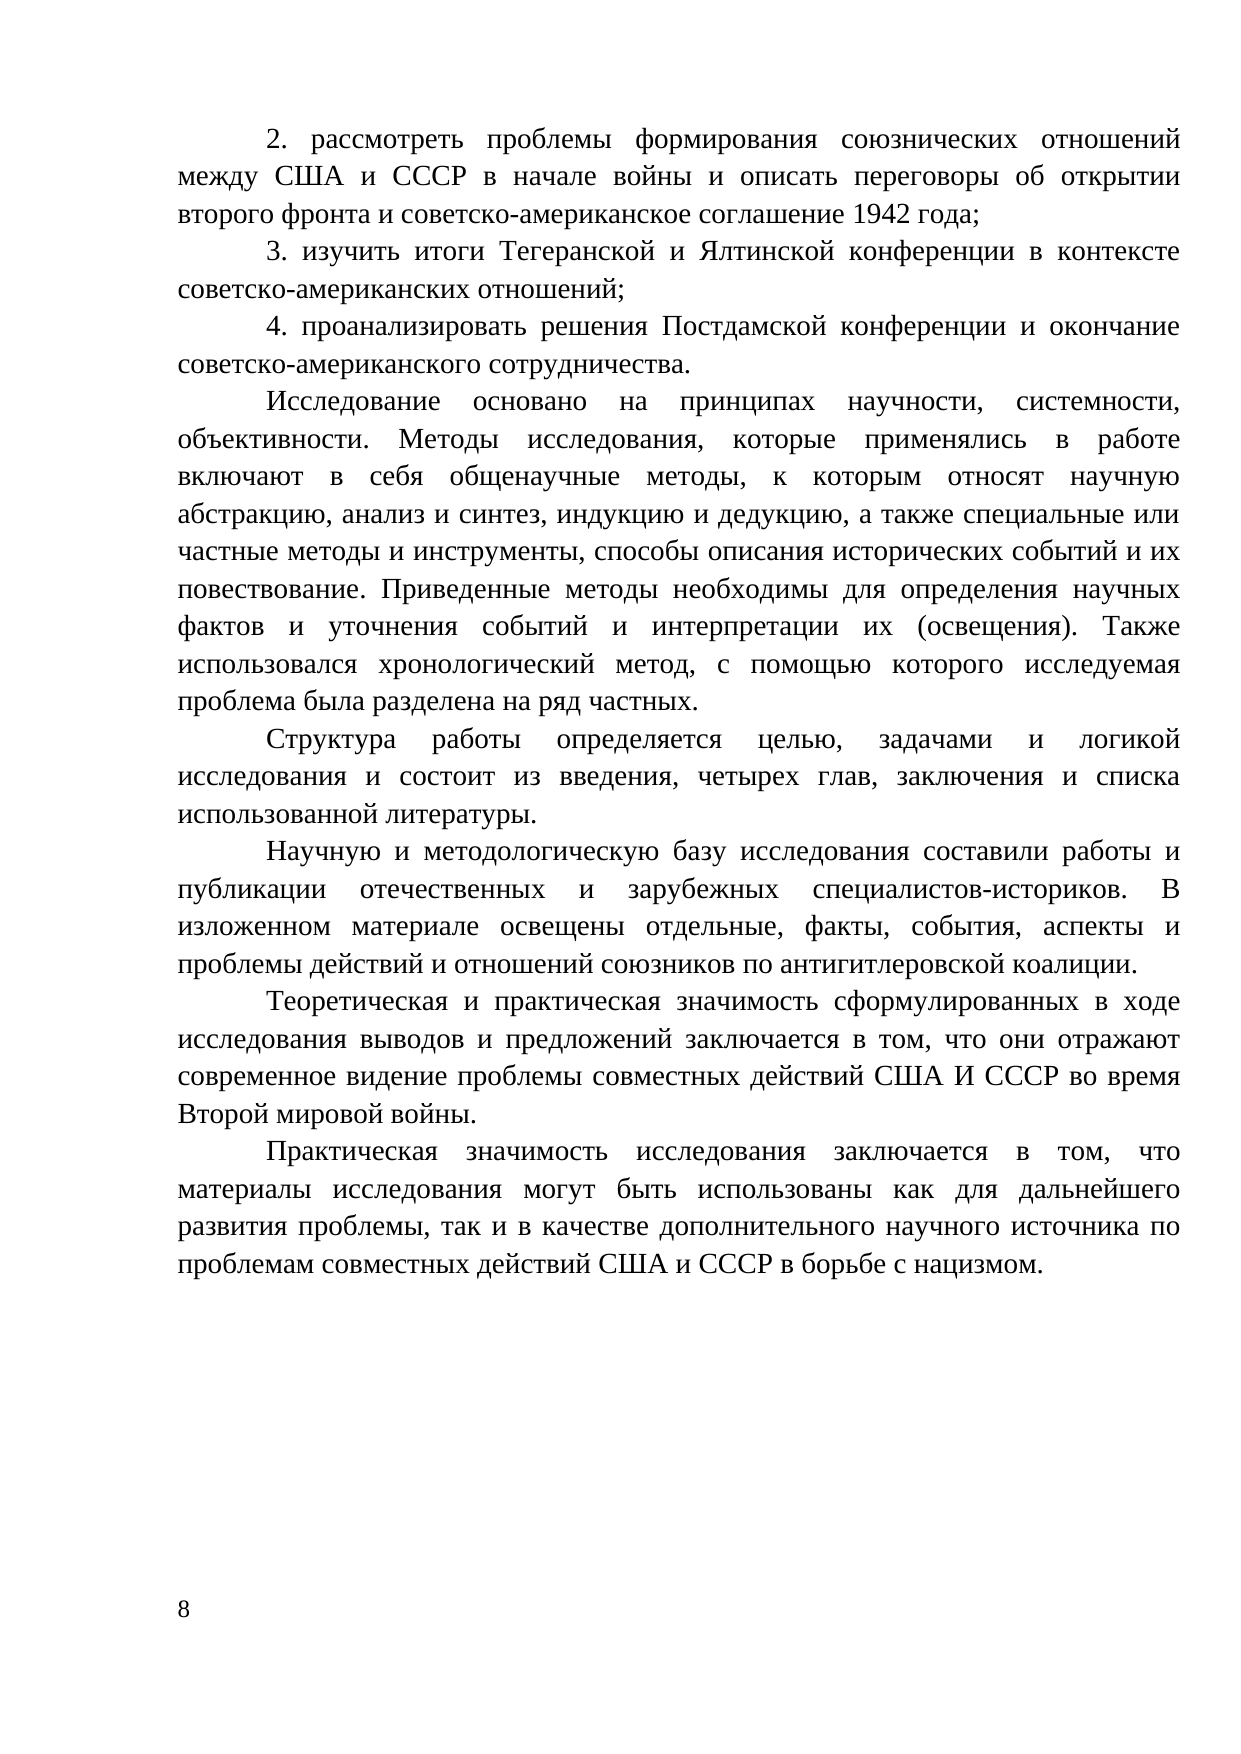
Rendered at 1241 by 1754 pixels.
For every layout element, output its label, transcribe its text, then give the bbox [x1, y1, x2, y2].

text 4. проанализировать решения Постдамской конференции и окончание советско-американского сотрудничества. [177, 306, 1181, 381]
text Научную и методологическую базу исследования составили работы и публикации отечественных и зарубежных специалистов-историков. В изложенном материале освещены отдельные, факты, события, аспекты и проблемы действий и отношений союзников по антигитлеровской коалиции. [177, 831, 1181, 981]
text 2. рассмотреть проблемы формирования союзнических отношений между США и СССР в начале войны и описать переговоры об открытии второго фронта и советско-американское соглашение 1942 года; [177, 118, 1181, 231]
text 3. изучить итоги Тегеранской и Ялтинской конференции в контексте советско-американских отношений; [177, 231, 1181, 306]
text Структура работы определяется целью, задачами и логикой исследования и состоит из введения, четырех глав, заключения и списка использованной литературы. [177, 718, 1181, 831]
text Исследование основано на принципах научности, системности, объективности. Методы исследования, которые применялись в работе включают в себя общенаучные методы, к которым относят научную абстракцию, анализ и синтез, индукцию и дедукцию, а также специальные или частные методы и инструменты, способы описания исторических событий и их повествование. Приведенные методы необходимы для определения научных фактов и уточнения событий и интерпретации их (освещения). Также использовался хронологический метод, с помощью которого исследуемая проблема была разделена на ряд частных. [177, 381, 1181, 718]
text Практическая значимость исследования заключается в том, что материалы исследования могут быть использованы как для дальнейшего развития проблемы, так и в качестве дополнительного научного источника по проблемам совместных действий США и СССР в борьбе с нацизмом. [177, 1131, 1181, 1281]
text Теоретическая и практическая значимость сформулированных в ходе исследования выводов и предложений заключается в том, что они отражают современное видение проблемы совместных действий США И СССР во время Второй мировой войны. [177, 981, 1181, 1131]
